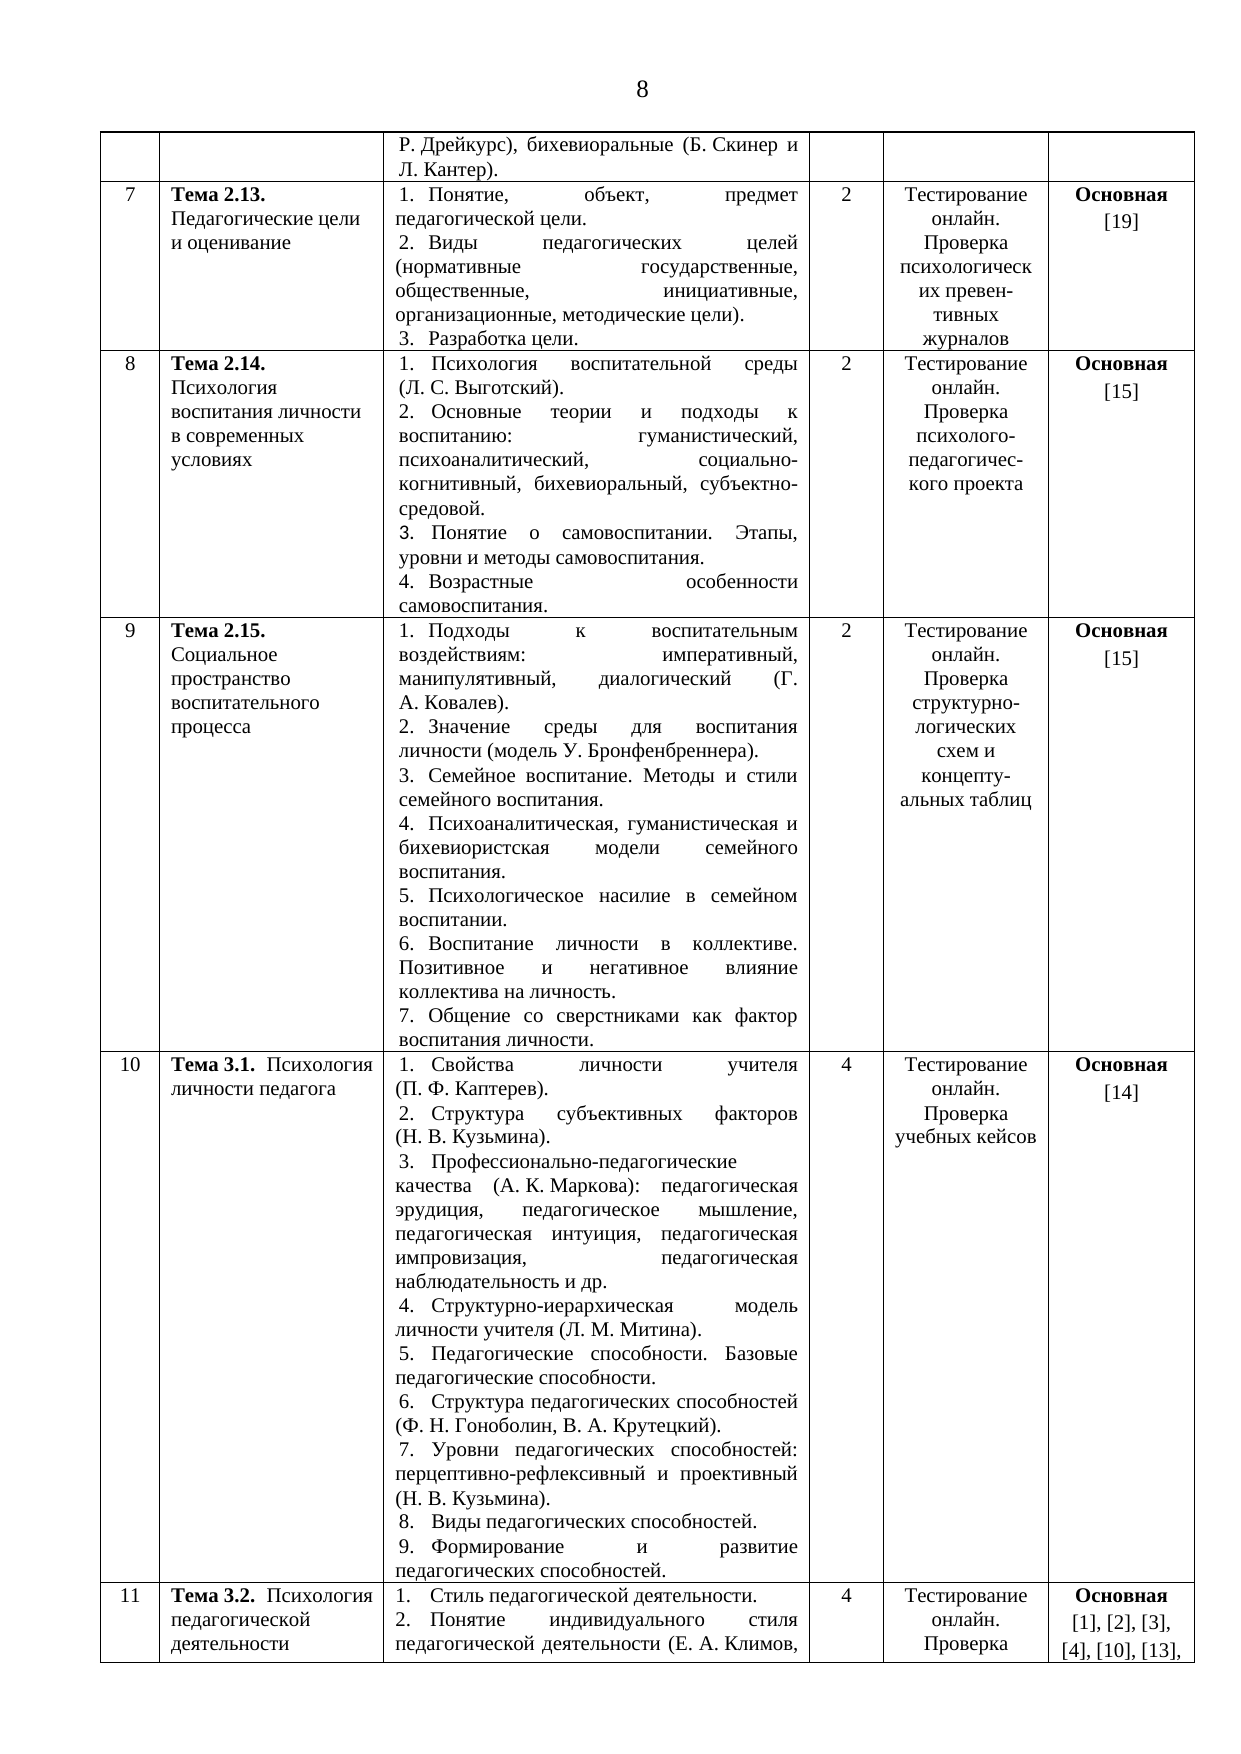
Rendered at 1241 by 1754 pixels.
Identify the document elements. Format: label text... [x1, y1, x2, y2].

table_cell Основная [14] [1049, 1052, 1194, 1582]
table_cell Подходы к воспитательным воздействиям: императивный, манипулятивный, диалогический (Г. А. Ковалев). Значение среды для воспитания личности (модель У. Бронфенбреннера). Семейное воспитание. Методы и стили семейного воспитания. Психоаналитическая, гуманистическая и бихевиористская модели семейного воспитания. Психологическое насилие в семейном воспитании. Воспитание личности в коллективе. Позитивное и негативное влияние коллектива на личность. Общение со сверстниками как фактор воспитания личности. [384, 618, 809, 1051]
table_cell 10 [101, 1052, 159, 1582]
table_cell 2 [810, 618, 883, 1051]
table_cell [384, 1583, 809, 1662]
table_cell Психология воспитательной среды (Л. С. Выготский). Основные теории и подходы к воспитанию: гуманистический, психоаналитический, социально-когнитивный, бихевиоральный, субъектно-средовой. Понятие о самовоспитании. Этапы, уровни и методы самовоспитания. Возрастные особенности самовоспитания. [384, 351, 809, 617]
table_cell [160, 133, 383, 181]
table_cell 4 [810, 1583, 883, 1662]
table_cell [884, 133, 1048, 181]
table_cell [1049, 133, 1194, 181]
table_cell Основная [15] [1049, 618, 1194, 1051]
table_cell Тема 2.14. Психология воспитания личности в современных условиях [160, 351, 383, 617]
table_cell Основная [19] [1049, 182, 1194, 350]
table_cell 8 [101, 351, 159, 617]
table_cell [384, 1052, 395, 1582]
table_cell 7 [101, 182, 159, 350]
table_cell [160, 1583, 383, 1662]
table_cell Тема 2.15. Социальное пространство воспитательного процесса [160, 618, 383, 1051]
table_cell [1049, 1583, 1194, 1662]
table_cell 6 [101, 133, 159, 181]
table_cell Тестирование онлайн. Проверка структурно-логических схем и концепту-альных таблиц [884, 618, 1048, 1051]
table_cell 9 [101, 618, 159, 1051]
table_cell Тестирование онлайн. Проверка учебных кейсов [884, 1052, 1048, 1582]
table_cell Основная [15] [1049, 351, 1194, 617]
table_cell 4 [810, 1052, 883, 1582]
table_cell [384, 133, 809, 181]
table_cell Тестирование онлайн. Проверка психологических превен-тивных журналов [884, 182, 1048, 350]
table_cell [884, 1583, 1048, 1662]
table_cell 2 [810, 351, 883, 617]
table_cell 2 [810, 133, 883, 181]
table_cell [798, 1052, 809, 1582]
table_cell 11 [101, 1583, 159, 1662]
table_cell Тема 2.13. Педагогические цели и оценивание [160, 182, 383, 350]
table_cell Понятие, объект, предмет педагогической цели. Виды педагогических целей (нормативные государственные, общественные, инициативные, организационные, методические цели). Разработка цели. [384, 182, 809, 350]
table_cell 2 [810, 182, 883, 350]
table_cell Тестирование онлайн. Проверка психолого-педагогичес-кого проекта [884, 351, 1048, 617]
table_cell Тема 3.1. Психология личности педагога [160, 1052, 383, 1582]
